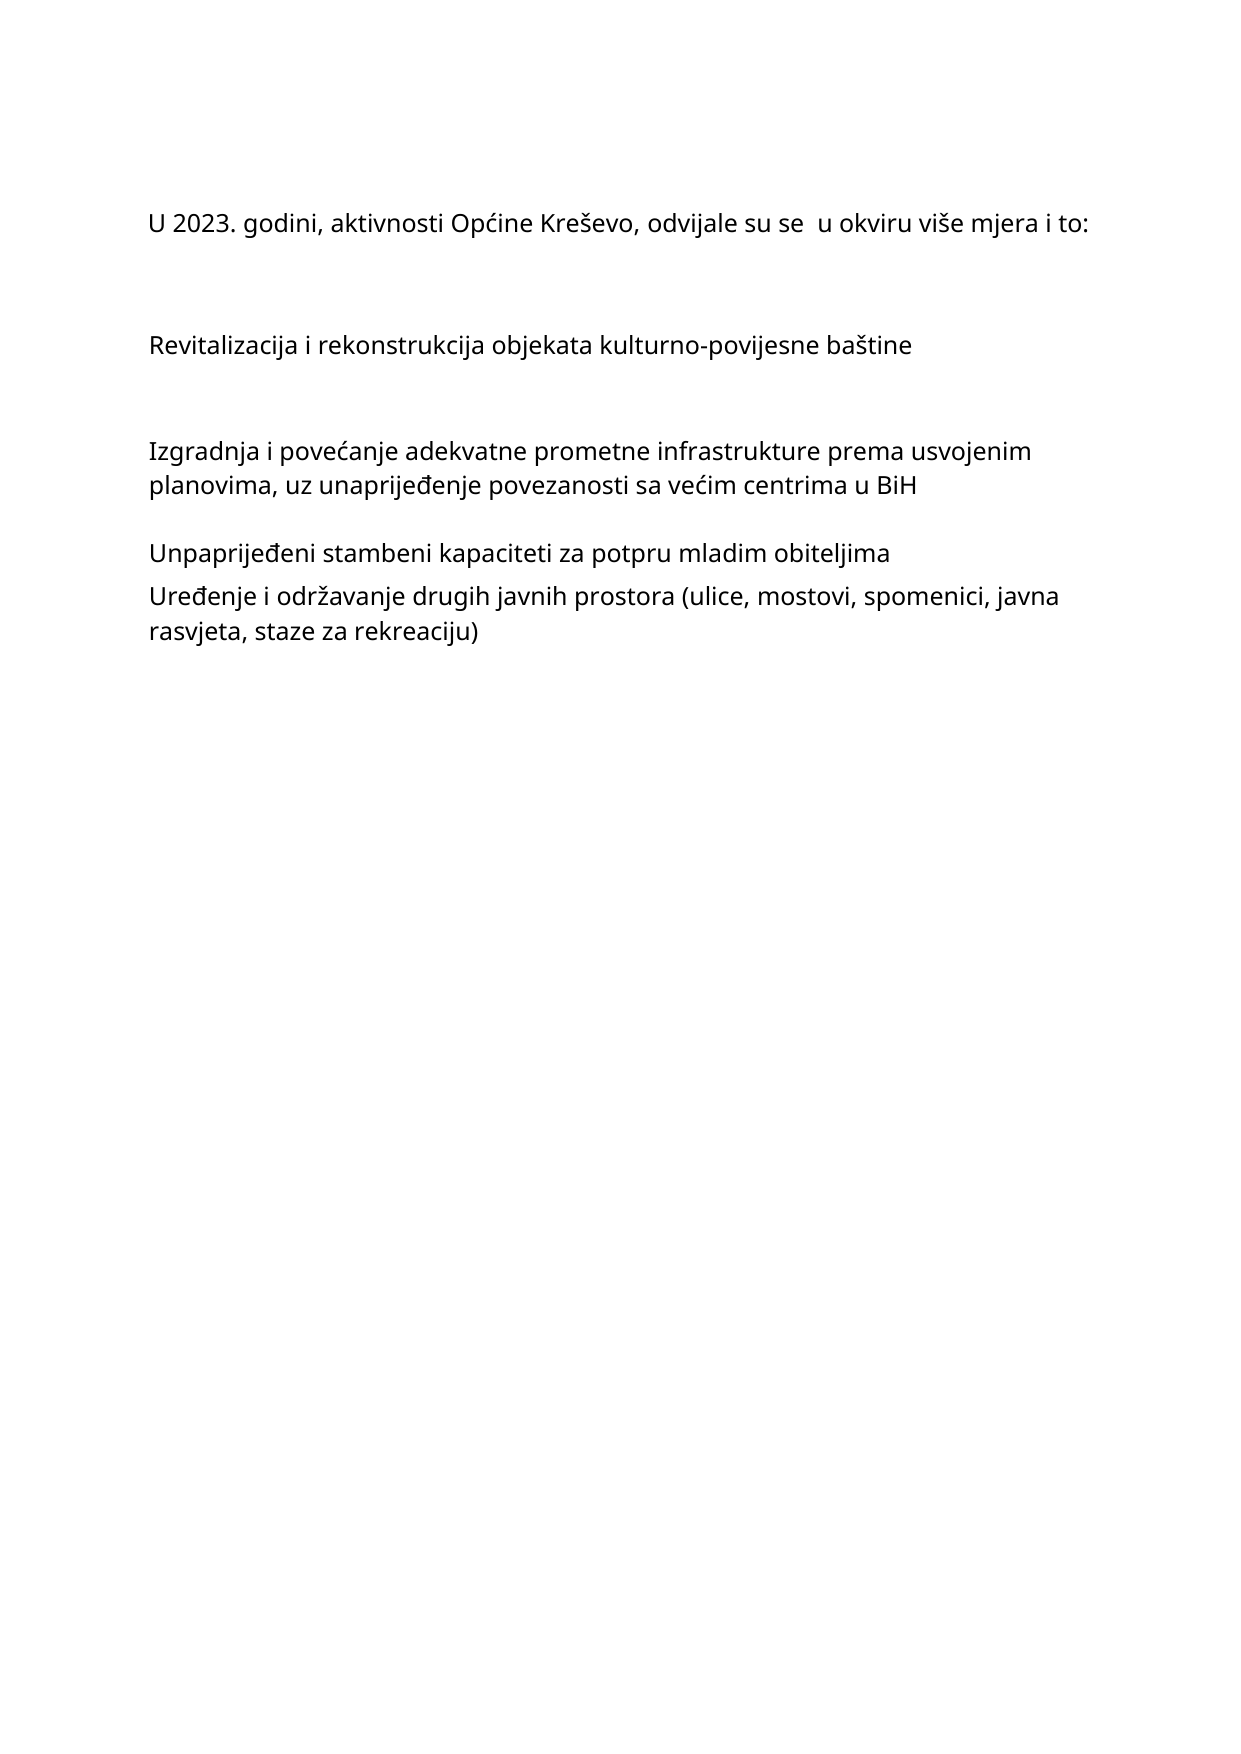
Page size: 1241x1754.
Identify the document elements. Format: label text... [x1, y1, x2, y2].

table_cell Izgradnja i povećanje adekvatne prometne infrastrukture prema usvojenim planovima, uz unaprijeđenje povezanosti sa većim centrima u BiH [149, 433, 1139, 536]
text U 2023. godini, aktivnosti Općine Kreševo, odvijale su se u okviru više mjera i to: [148, 206, 1093, 240]
table_header Revitalizacija i rekonstrukcija objekata kulturno-povijesne baštine [149, 317, 1139, 433]
table_cell Uređenje i održavanje drugih javnih prostora (ulice, mostovi, spomenici, javna rasvjeta, staze za rekreaciju) [149, 579, 1139, 715]
table_cell Unpaprijeđeni stambeni kapaciteti za potpru mladim obiteljima [149, 536, 1139, 579]
